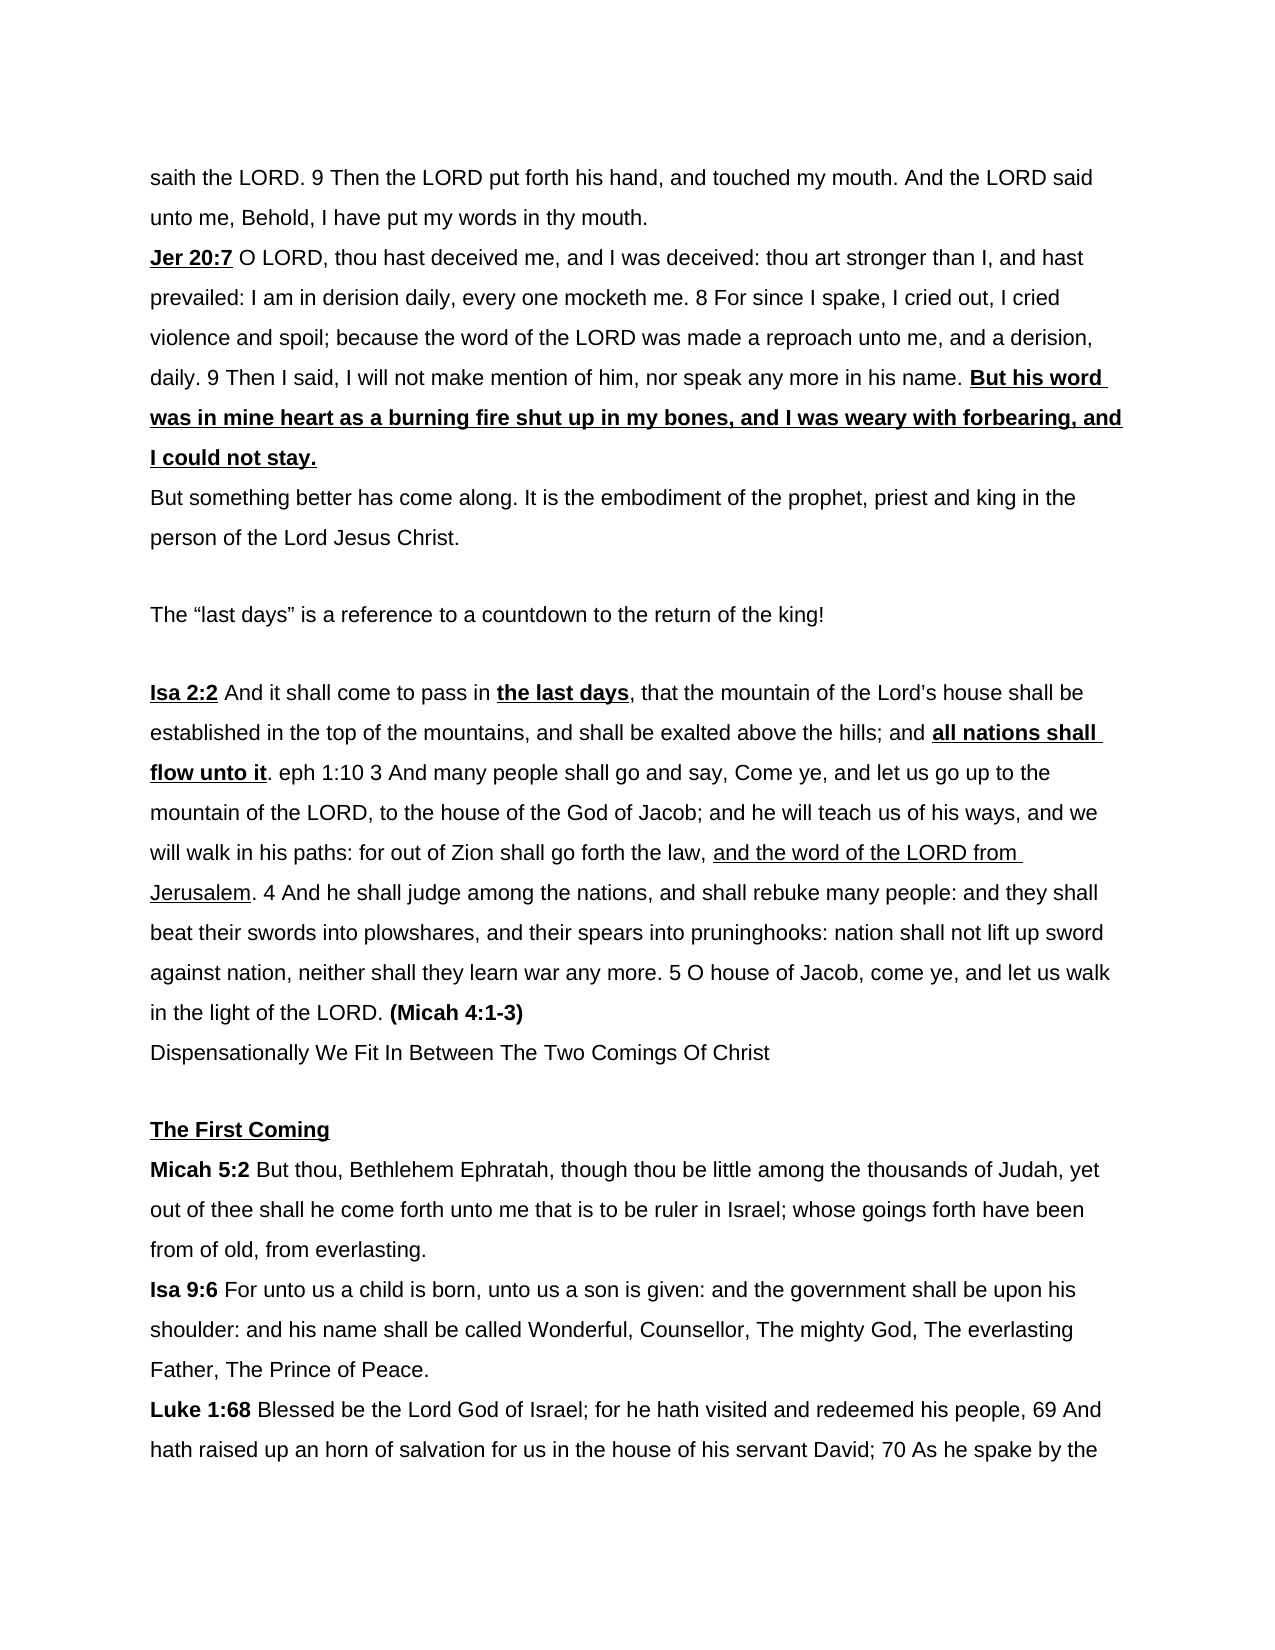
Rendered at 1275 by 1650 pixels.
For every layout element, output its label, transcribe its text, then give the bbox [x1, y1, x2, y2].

text The First Coming [150, 1102, 1125, 1142]
text Isa 2:2 And it shall come to pass in the last days, that the mountain of the Lord’s house shall be established in the top of the mountains, and shall be exalted above the hills; and all nations shall flow unto it. eph 1:10 3 And many people shall go and say, Come ye, and let us go up to the mountain of the LORD, to the house of the God of Jacob; and he will teach us of his ways, and we will walk in his paths: for out of Zion shall go forth the law, and the word of the LORD from Jerusalem. 4 And he shall judge among the nations, and shall rebuke many people: and they shall beat their swords into plowshares, and their spears into pruninghooks: nation shall not lift up sword against nation, neither shall they learn war any more. 5 O house of Jacob, come ye, and let us walk in the light of the LORD. (Micah 4:1-3) [150, 665, 1125, 1025]
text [150, 150, 1125, 230]
text The “last days” is a reference to a countdown to the return of the king! [150, 587, 1125, 627]
text Isa 9:6 For unto us a child is born, unto us a son is given: and the government shall be upon his shoulder: and his name shall be called Wonderful, Counsellor, The mighty God, The everlasting Father, The Prince of Peace. [150, 1262, 1125, 1382]
text Micah 5:2 But thou, Bethlehem Ephratah, though thou be little among the thousands of Judah, yet out of thee shall he come forth unto me that is to be ruler in Israel; whose goings forth have been from of old, from everlasting. [150, 1142, 1125, 1262]
text But something better has come along. It is the embodiment of the prophet, priest and king in the person of the Lord Jesus Christ. [150, 470, 1125, 550]
text Dispensationally We Fit In Between The Two Comings Of Christ [150, 1025, 1125, 1065]
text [150, 1382, 1125, 1462]
text Jer 20:7 O LORD, thou hast deceived me, and I was deceived: thou art stronger than I, and hast prevailed: I am in derision daily, every one mocketh me. 8 For since I spake, I cried out, I cried violence and spoil; because the word of the LORD was made a reproach unto me, and a derision, daily. 9 Then I said, I will not make mention of him, nor speak any more in his name. But his word was in mine heart as a burning fire shut up in my bones, and I was weary with forbearing, and I could not stay. [150, 230, 1125, 470]
